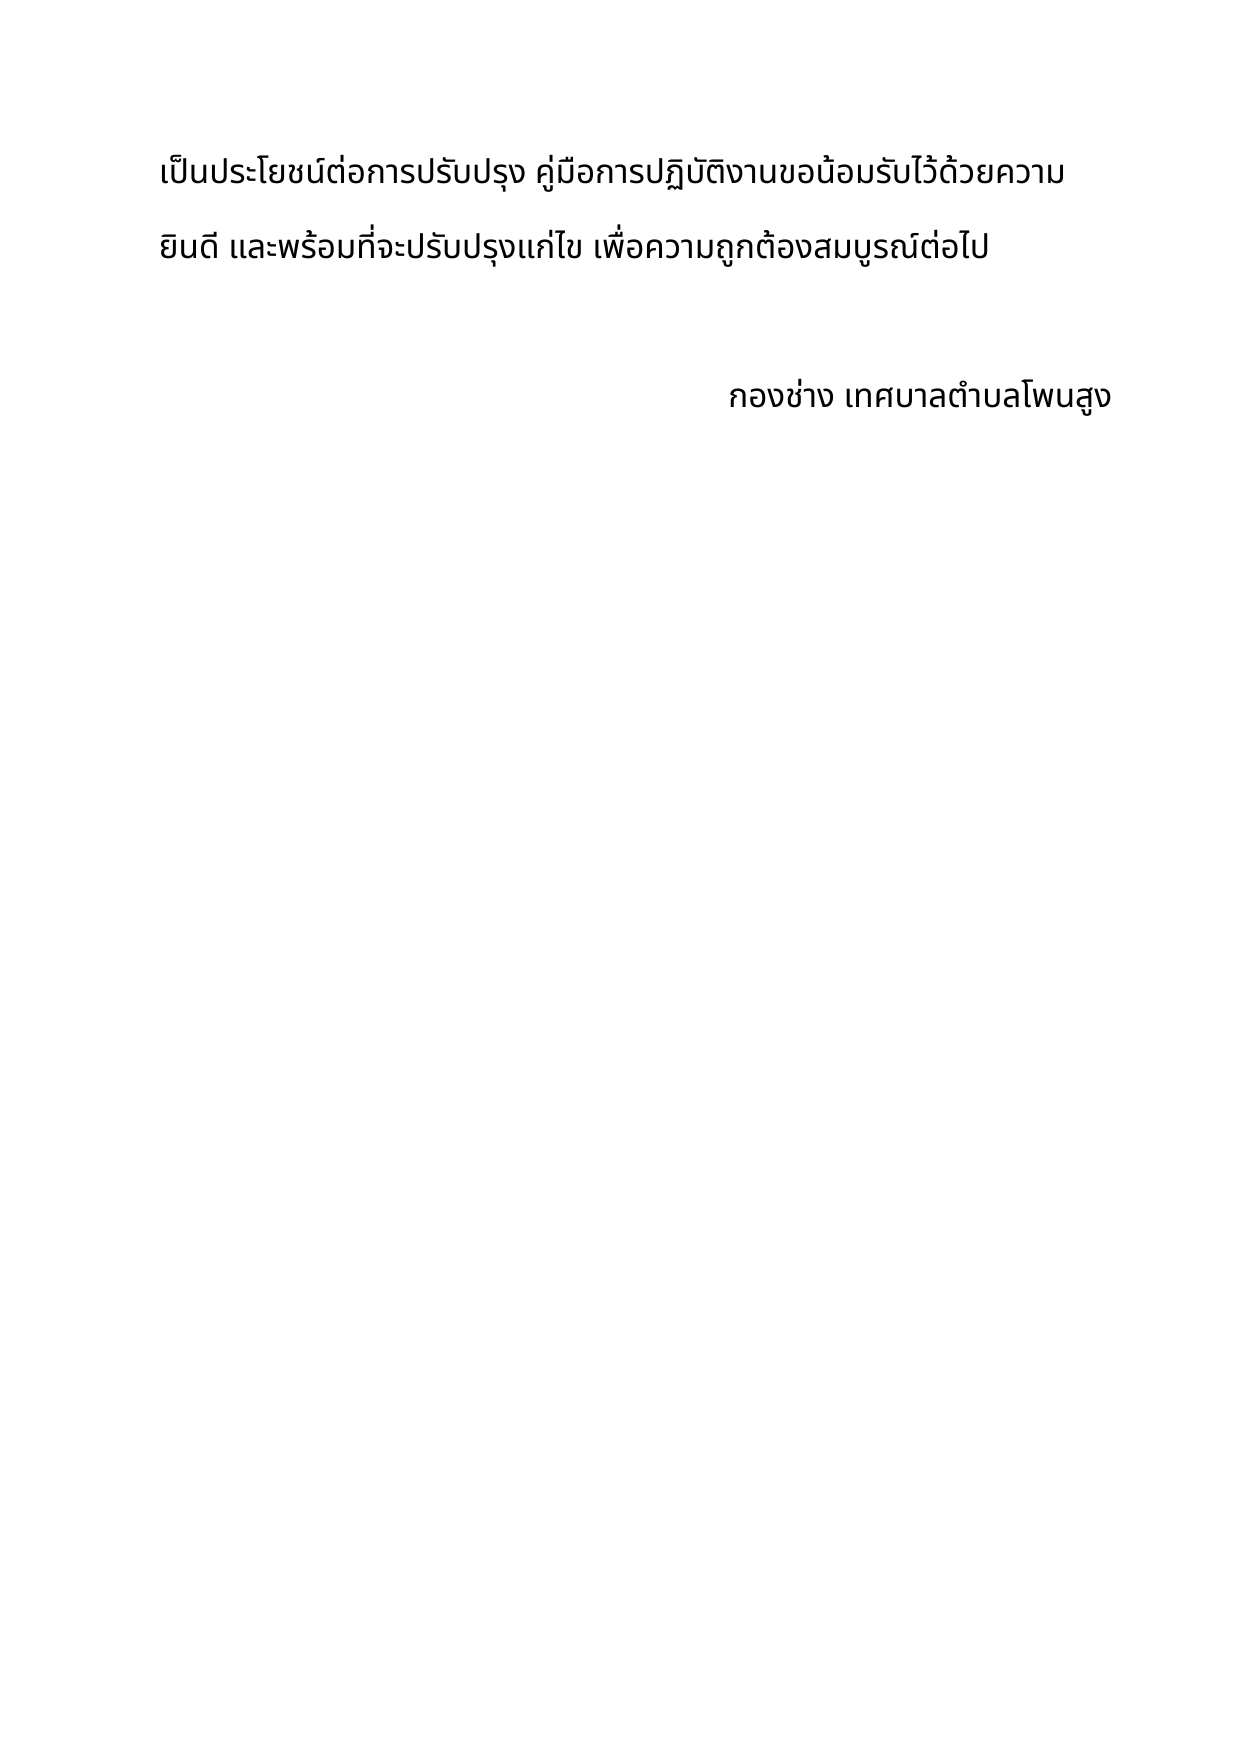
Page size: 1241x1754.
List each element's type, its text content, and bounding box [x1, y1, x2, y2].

text กองช่าง เทศบาลตำบลโพนสูง [159, 372, 1112, 422]
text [159, 148, 1112, 274]
